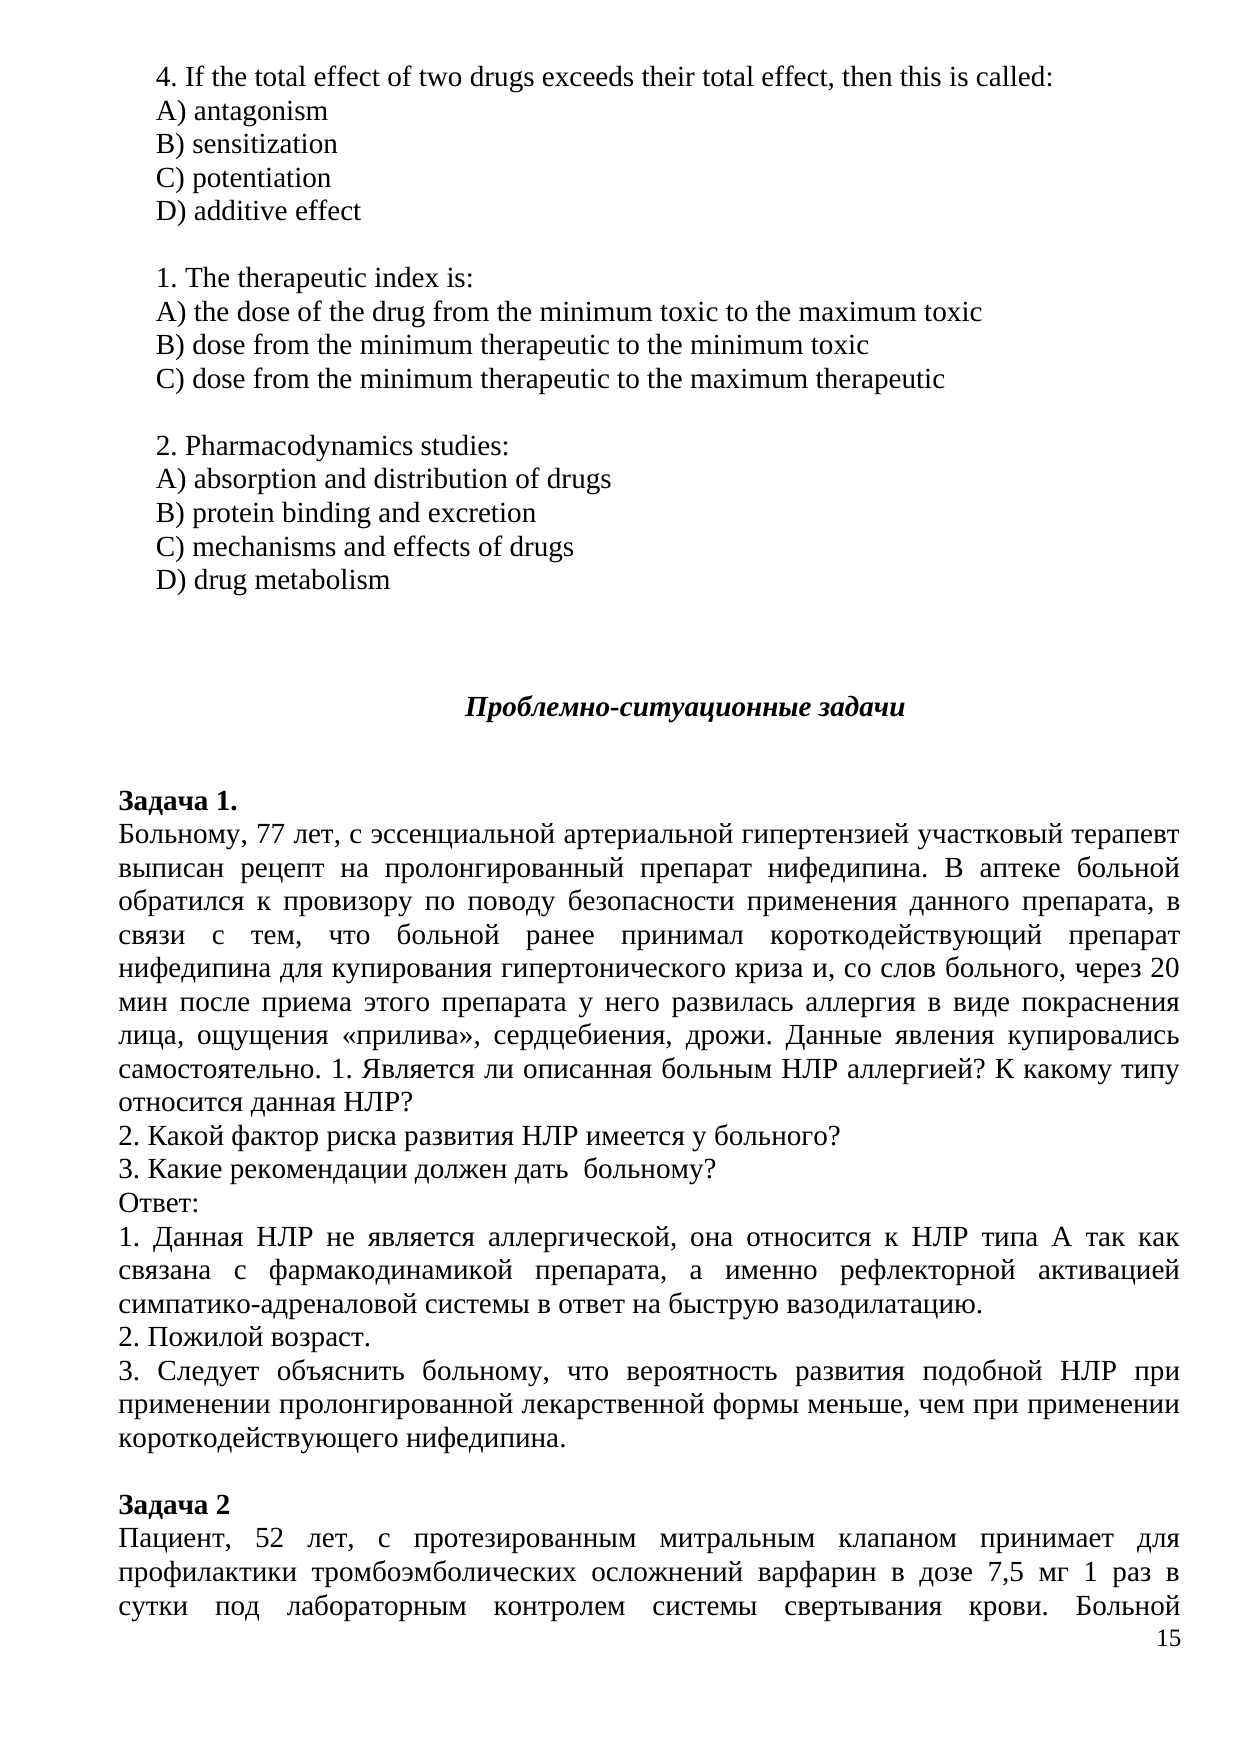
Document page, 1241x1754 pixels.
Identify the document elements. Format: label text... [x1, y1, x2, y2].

text A) the dose of the drug from the minimum toxic to the maximum toxic [156, 294, 1181, 327]
text 2. Какой фактор риска развития НЛР имеется у больного? [118, 1118, 1181, 1152]
text C) potentiation [156, 160, 1181, 193]
text C) dose from the minimum therapeutic to the maximum therapeutic [156, 361, 1181, 394]
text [118, 1521, 1181, 1621]
text 1. The therapeutic index is: [156, 260, 1181, 294]
text 3. Какие рекомендации должен дать больному? [118, 1152, 1181, 1185]
text A) absorption and distribution of drugs [156, 462, 1181, 495]
text B) dose from the minimum therapeutic to the minimum toxic [156, 327, 1181, 361]
text C) mechanisms and effects of drugs [156, 529, 1181, 562]
text Проблемно-ситуационные задачи [118, 689, 1181, 723]
text 4. If the total effect of two drugs exceeds their total effect, then this is called: [156, 59, 1181, 93]
text 3. Следует объяснить больному, что вероятность развития подобной НЛР при применении пролонгированной лекарственной формы меньше, чем при применении короткодействующего нифедипина. [118, 1353, 1181, 1453]
text 1. Данная НЛР не является аллергической, она относится к НЛР типа А так как связана с фармакодинамикой препарата, а именно рефлекторной активацией симпатико-адреналовой системы в ответ на быструю вазодилатацию. [118, 1219, 1181, 1319]
text D) drug metabolism [156, 562, 1181, 596]
text Задача 2 [118, 1487, 1181, 1521]
text D) additive effect [156, 193, 1181, 227]
text Ответ: [118, 1185, 1181, 1219]
text Задача 1. [118, 783, 1181, 816]
text B) protein binding and excretion [156, 495, 1181, 529]
text B) sensitization [156, 126, 1181, 160]
text 2. Pharmacodynamics studies: [156, 428, 1181, 462]
text 2. Пожилой возраст. [118, 1319, 1181, 1353]
text A) antagonism [156, 93, 1181, 126]
text Больному, 77 лет, с эссенциальной артериальной гипертензией участковый терапевт выписан рецепт на пролонгированный препарат нифедипина. В аптеке больной обратился к провизору по поводу безопасности применения данного препарата, в связи с тем, что больной ранее принимал короткодействующий препарат нифедипина для купирования гипертонического криза и, со слов больного, через 20 мин после приема этого препарата у него развилась аллергия в виде покраснения лица, ощущения «прилива», сердцебиения, дрожи. Данные явления купировались самостоятельно. 1. Является ли описанная больным НЛР аллергией? К какому типу относится данная НЛР? [118, 816, 1181, 1118]
